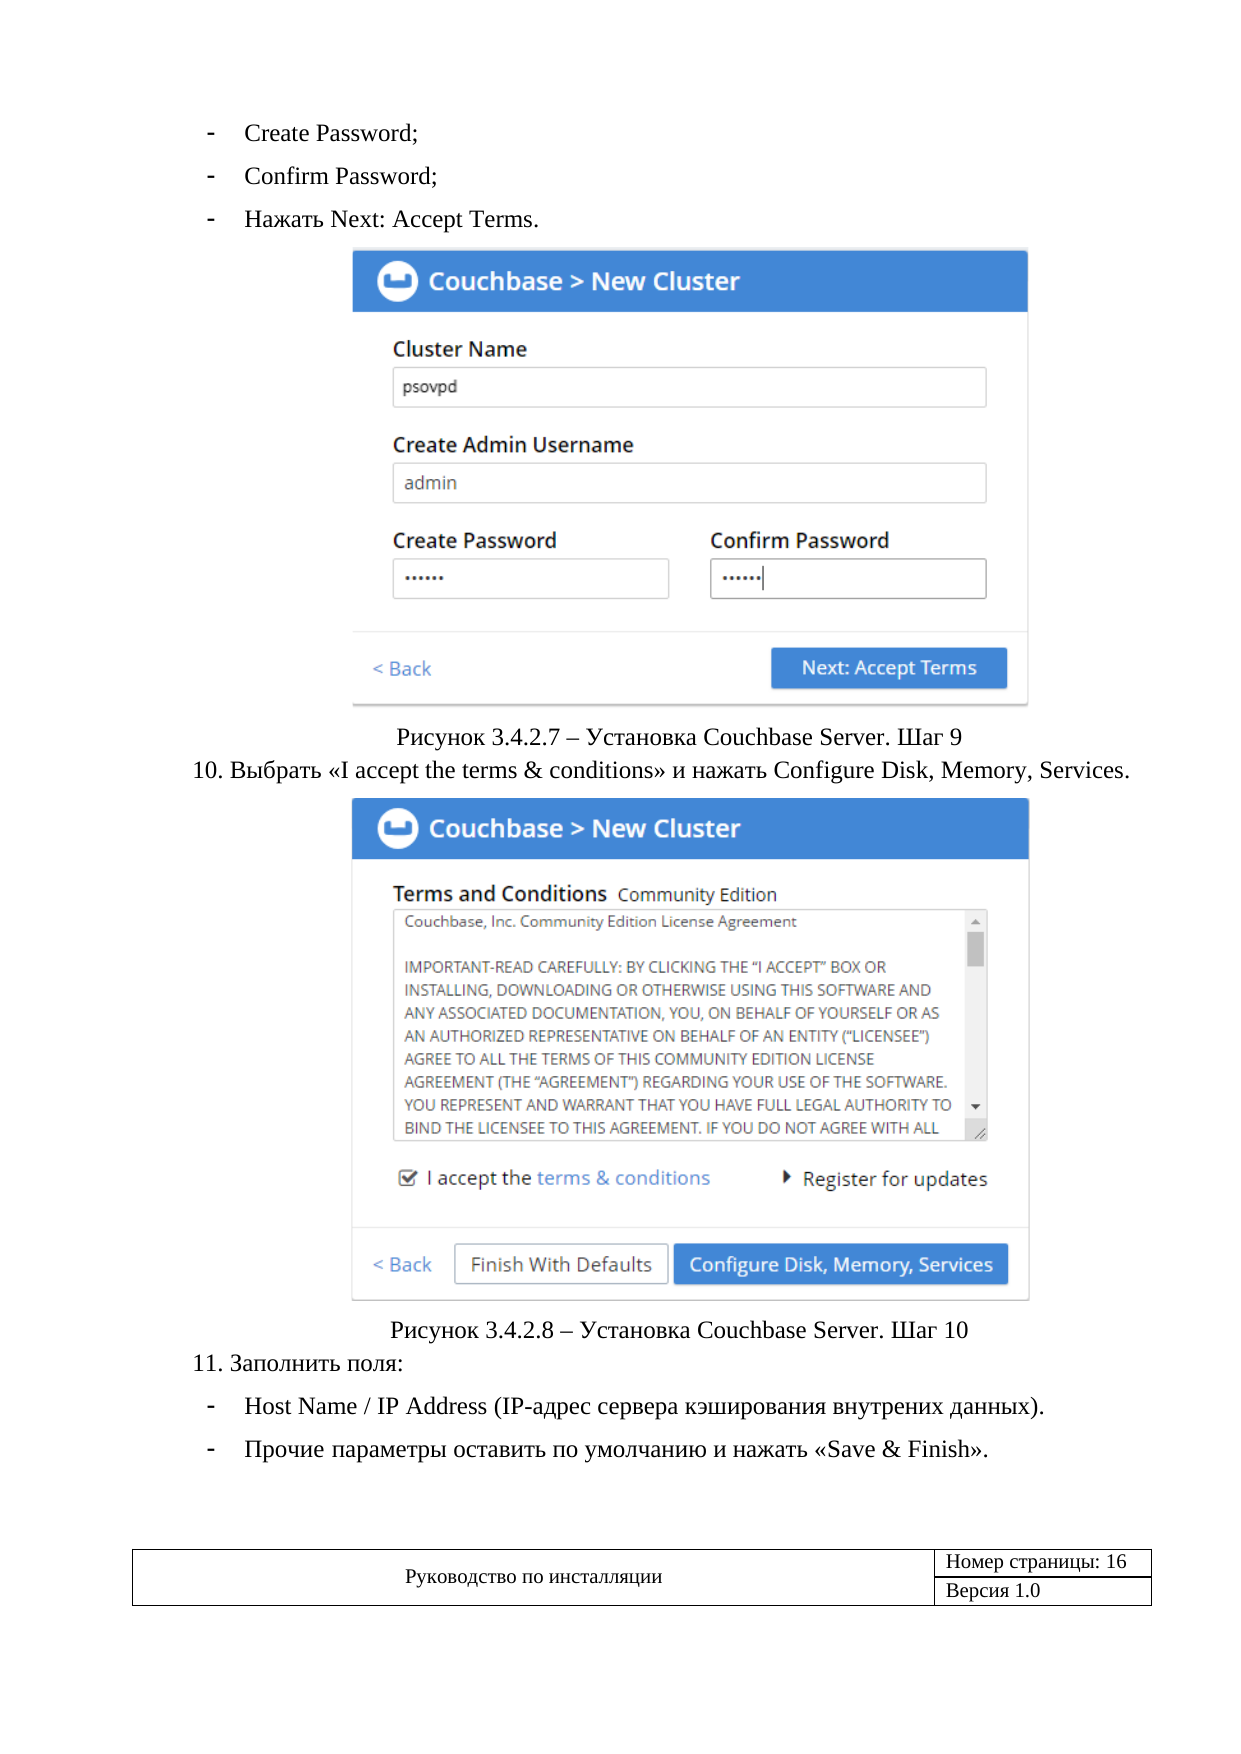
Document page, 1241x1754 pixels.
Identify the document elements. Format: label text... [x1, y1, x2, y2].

picture [352, 247, 1029, 709]
picture [351, 798, 1030, 1301]
list Прочие параметры оставить по умолчанию и нажать «Save & Finish». [207, 1434, 1152, 1463]
list Create Password; [207, 118, 1152, 147]
list Нажать Next: Accept Terms. [207, 204, 1152, 233]
list Confirm Password; [207, 161, 1152, 190]
list Выбрать «I accept the terms & conditions» и нажать Configure Disk, Memory, Services. [192, 756, 1152, 784]
list Host Name / IP Address (IP-адрес сервера кэширования внутрених данных). [207, 1391, 1152, 1420]
list Заполнить поля: [192, 1348, 1152, 1377]
